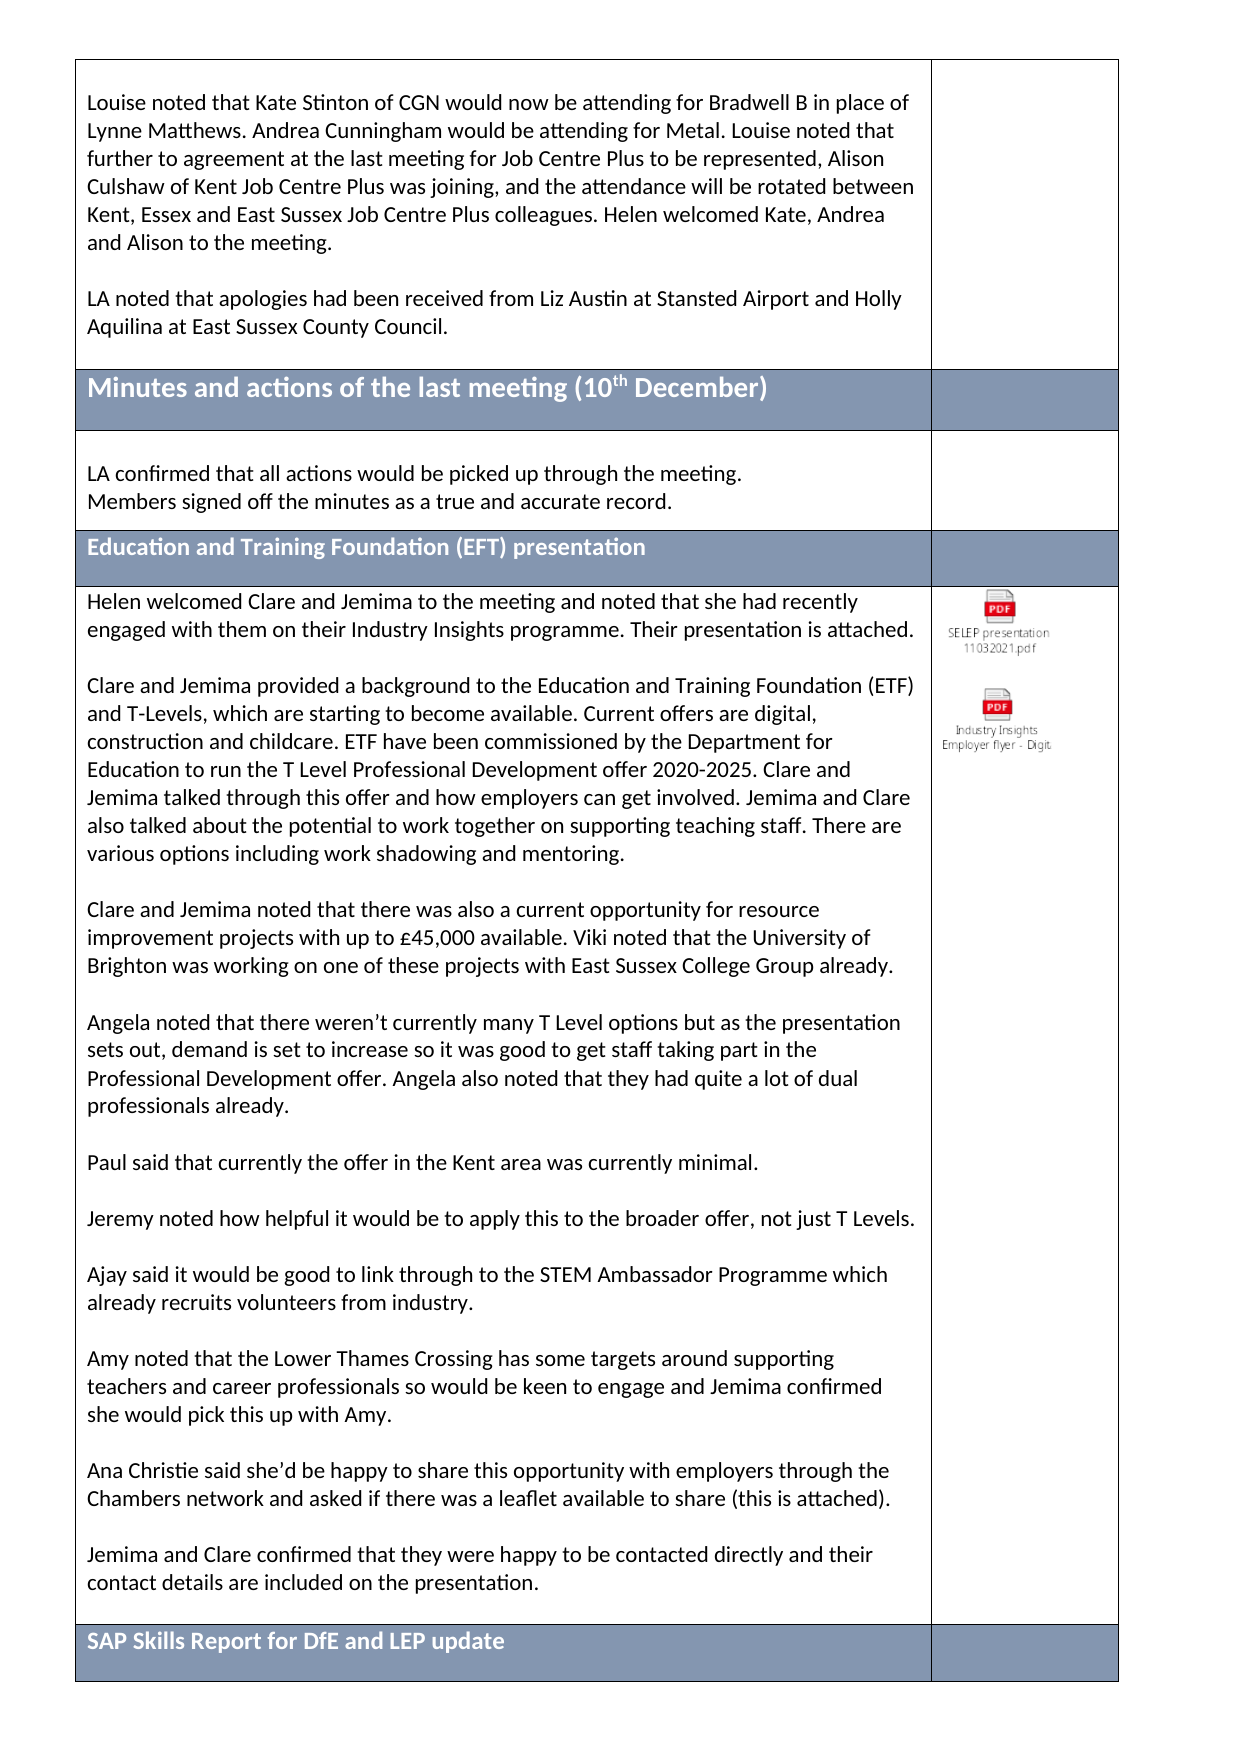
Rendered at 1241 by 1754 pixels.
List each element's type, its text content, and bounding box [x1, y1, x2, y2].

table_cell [76, 60, 931, 368]
table_cell [932, 1625, 1118, 1681]
table_cell [932, 370, 1118, 430]
table_cell Minutes and actions of the last meeting (10th December) [76, 370, 931, 430]
table_cell Helen welcomed Clare and Jemima to the meeting and noted that she had recently engaged with them on their Industry Insights programme. Their presentation is attached. Clare and Jemima provided a background to the Education and Training Foundation (ETF) and T-Levels, which are starting to become available. Current offers are digital, construction and childcare. ETF have been commissioned by the Department for Education to run the T Level Professional Development offer 2020-2025. Clare and Jemima talked through this offer and how employers can get involved. Jemima and Clare also talked about the potential to work together on supporting teaching staff. There are various options including work shadowing and mentoring. Clare and Jemima noted that there was also a current opportunity for resource improvement projects with up to £45,000 available. Viki noted that the University of Brighton was working on one of these projects with East Sussex College Group already. Angela noted that there weren’t currently many T Level options but as the presentation sets out, demand is set to increase so it was good to get staff taking part in the Professional Development offer. Angela also noted that they had quite a lot of dual professionals already. Paul said that currently the offer in the Kent area was currently minimal. Jeremy noted how helpful it would be to apply this to the broader offer, not just T Levels. Ajay said it would be good to link through to the STEM Ambassador Programme which already recruits volunteers from industry. Amy noted that the Lower Thames Crossing has some targets around supporting teachers and career professionals so would be keen to engage and Jemima confirmed she would pick this up with Amy. Ana Christie said she’d be happy to share this opportunity with employers through the Chambers network and asked if there was a leaflet available to share (this is attached). Jemima and Clare confirmed that they were happy to be contacted directly and their contact details are included on the presentation. [76, 587, 931, 1624]
table_cell SAP Skills Report for DfE and LEP update [76, 1625, 931, 1681]
table_cell [932, 431, 1118, 529]
table_cell LA confirmed that all actions would be picked up through the meeting. Members signed off the minutes as a true and accurate record. [76, 431, 931, 529]
table_cell [932, 587, 1118, 1624]
table_cell [932, 531, 1118, 586]
table_cell Education and Training Foundation (EFT) presentation [76, 531, 931, 586]
table_cell [932, 60, 1118, 368]
